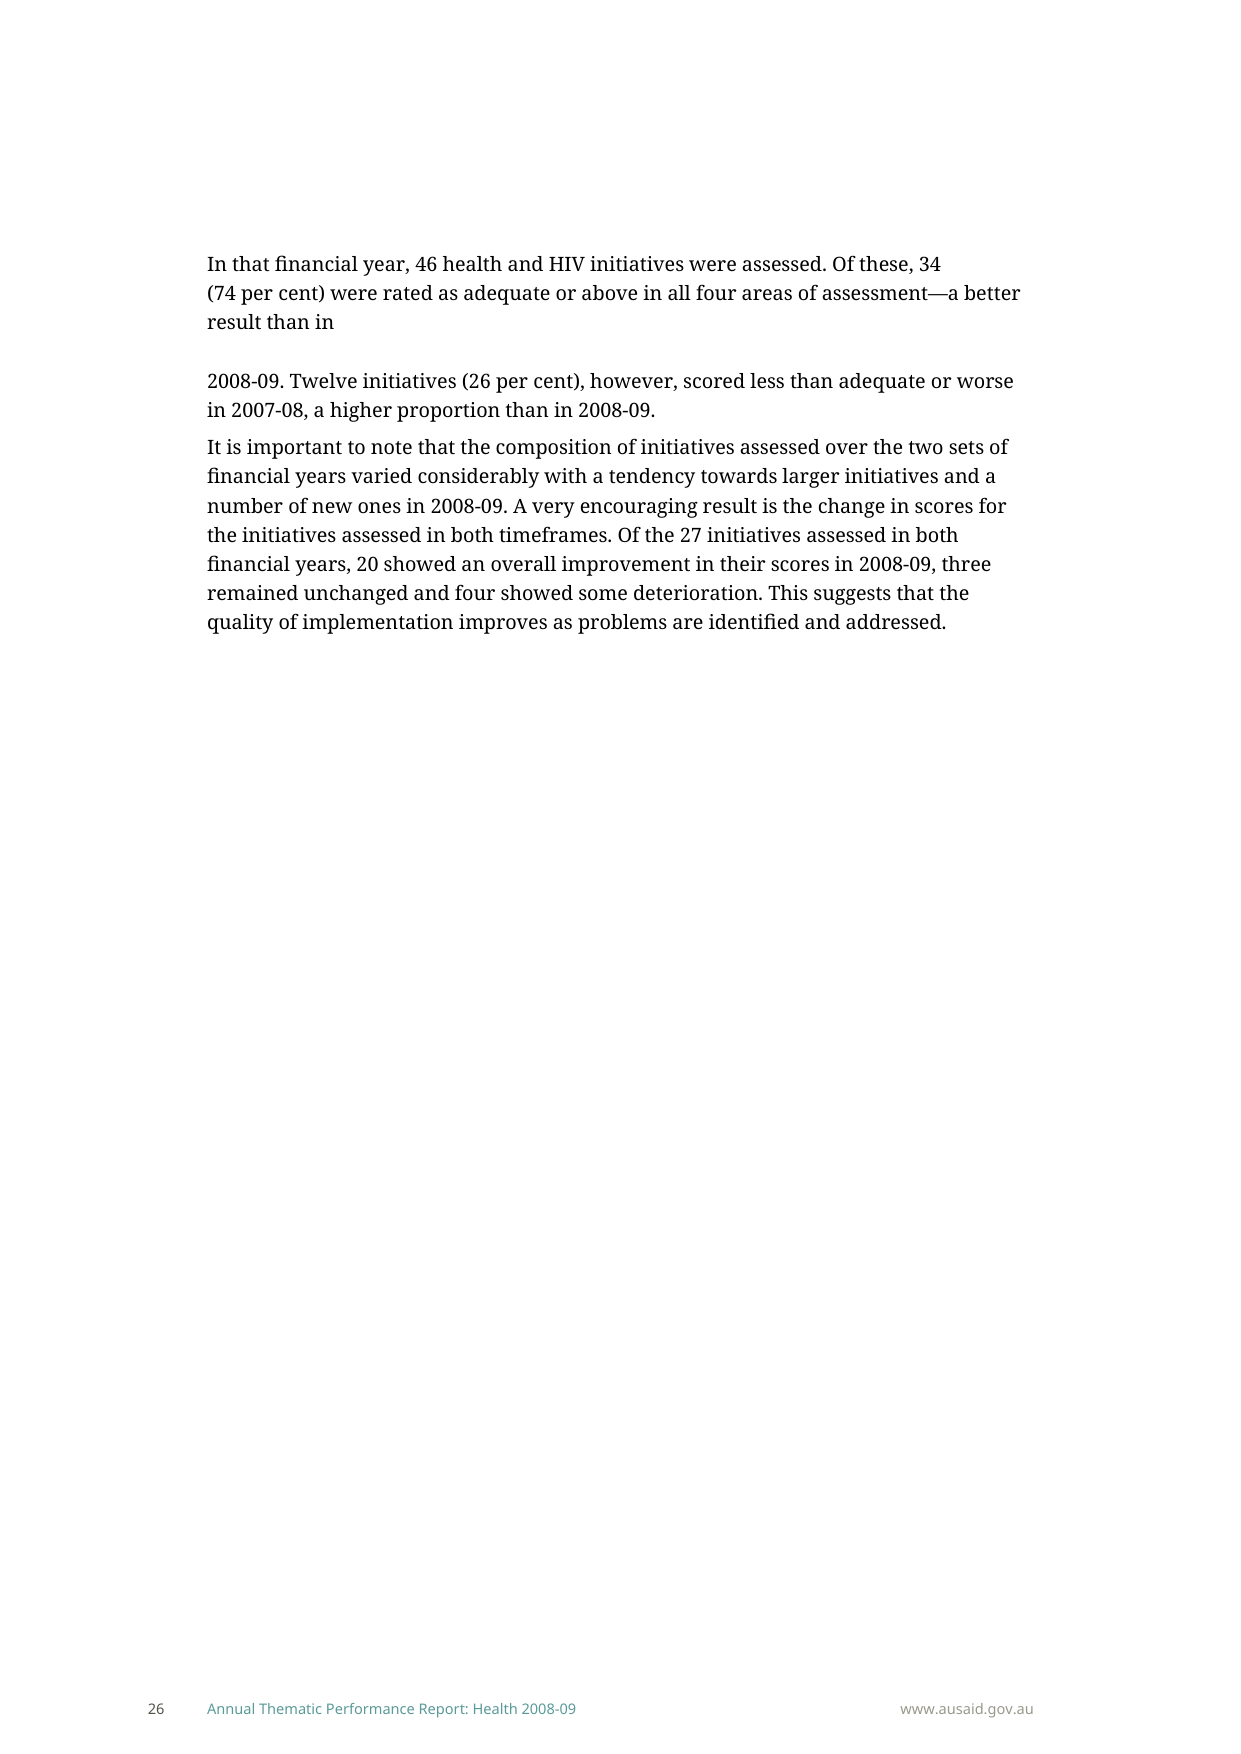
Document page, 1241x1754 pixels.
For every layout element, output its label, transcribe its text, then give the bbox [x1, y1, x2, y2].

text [207, 248, 1033, 423]
text It is important to note that the composition of initiatives assessed over the two sets of financial years varied considerably with a tendency towards larger initiatives and a number of new ones in 2008-09. A very encouraging result is the change in scores for the initiatives assessed in both timeframes. Of the 27 initiatives assessed in both financial years, 20 showed an overall improvement in their scores in 2008-09, three remained unchanged and four showed some deterioration. This suggests that the quality of implementation improves as problems are identified and addressed. [207, 431, 1033, 636]
